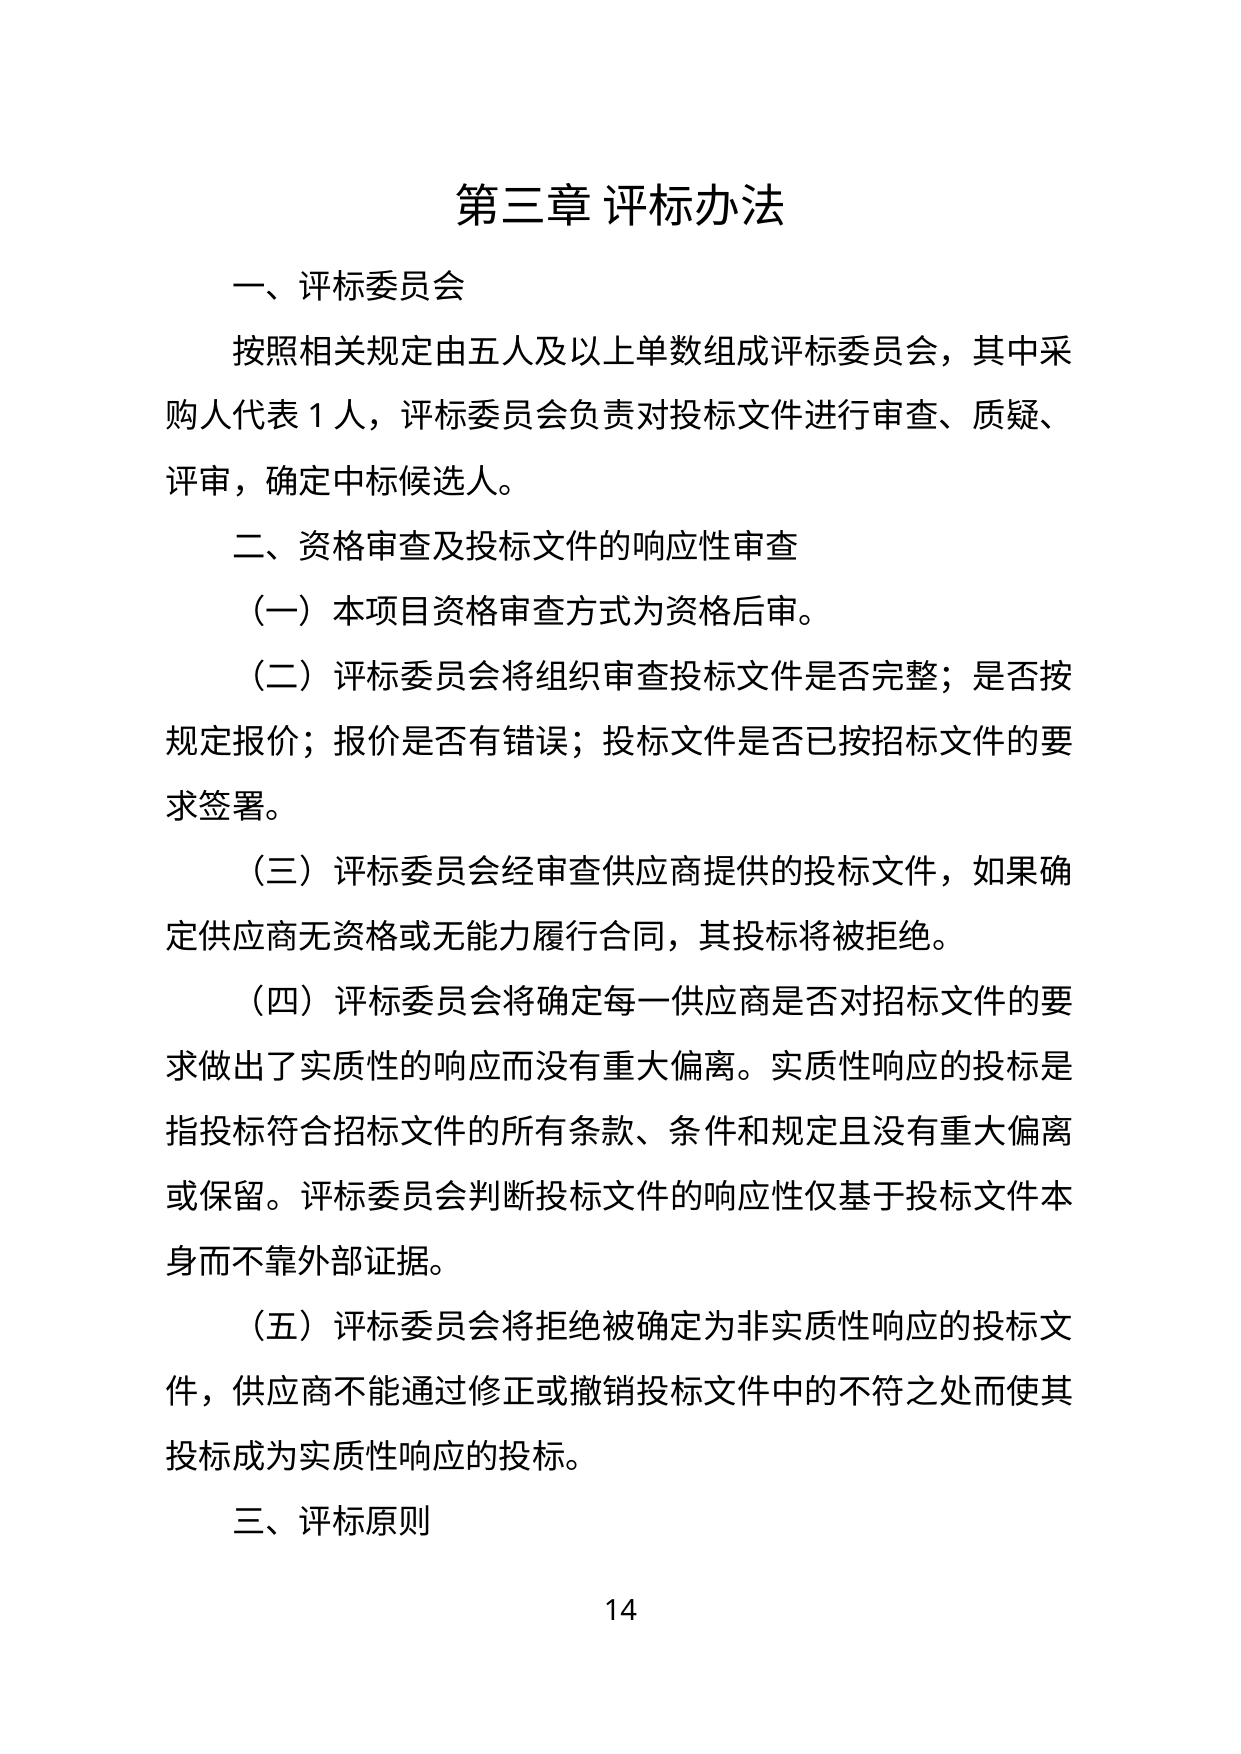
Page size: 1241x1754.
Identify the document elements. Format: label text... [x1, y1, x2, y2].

text 第三章 评标办法 [165, 153, 1075, 251]
text 三、评标原则 [165, 1486, 1075, 1551]
text 一、评标委员会 [165, 251, 1075, 316]
text （五）评标委员会将拒绝被确定为非实质性响应的投标文件，供应商不能通过修正或撤销投标文件中的不符之处而使其投标成为实质性响应的投标。 [165, 1291, 1075, 1486]
text （三）评标委员会经审查供应商提供的投标文件，如果确定供应商无资格或无能力履行合同，其投标将被拒绝。 [165, 836, 1075, 966]
text （四）评标委员会将确定每一供应商是否对招标文件的要求做出了实质性的响应而没有重大偏离。实质性响应的投标是指投标符合招标文件的所有条款、条件和规定且没有重大偏离或保留。评标委员会判断投标文件的响应性仅基于投标文件本身而不靠外部证据。 [165, 966, 1075, 1291]
text 按照相关规定由五人及以上单数组成评标委员会，其中采购人代表1人，评标委员会负责对投标文件进行审查、质疑、评审，确定中标候选人。 [165, 316, 1075, 511]
text （一）本项目资格审查方式为资格后审。 [165, 576, 1075, 641]
text 二、资格审查及投标文件的响应性审查 [165, 511, 1075, 576]
text （二）评标委员会将组织审查投标文件是否完整；是否按规定报价；报价是否有错误；投标文件是否已按招标文件的要求签署。 [165, 641, 1075, 836]
